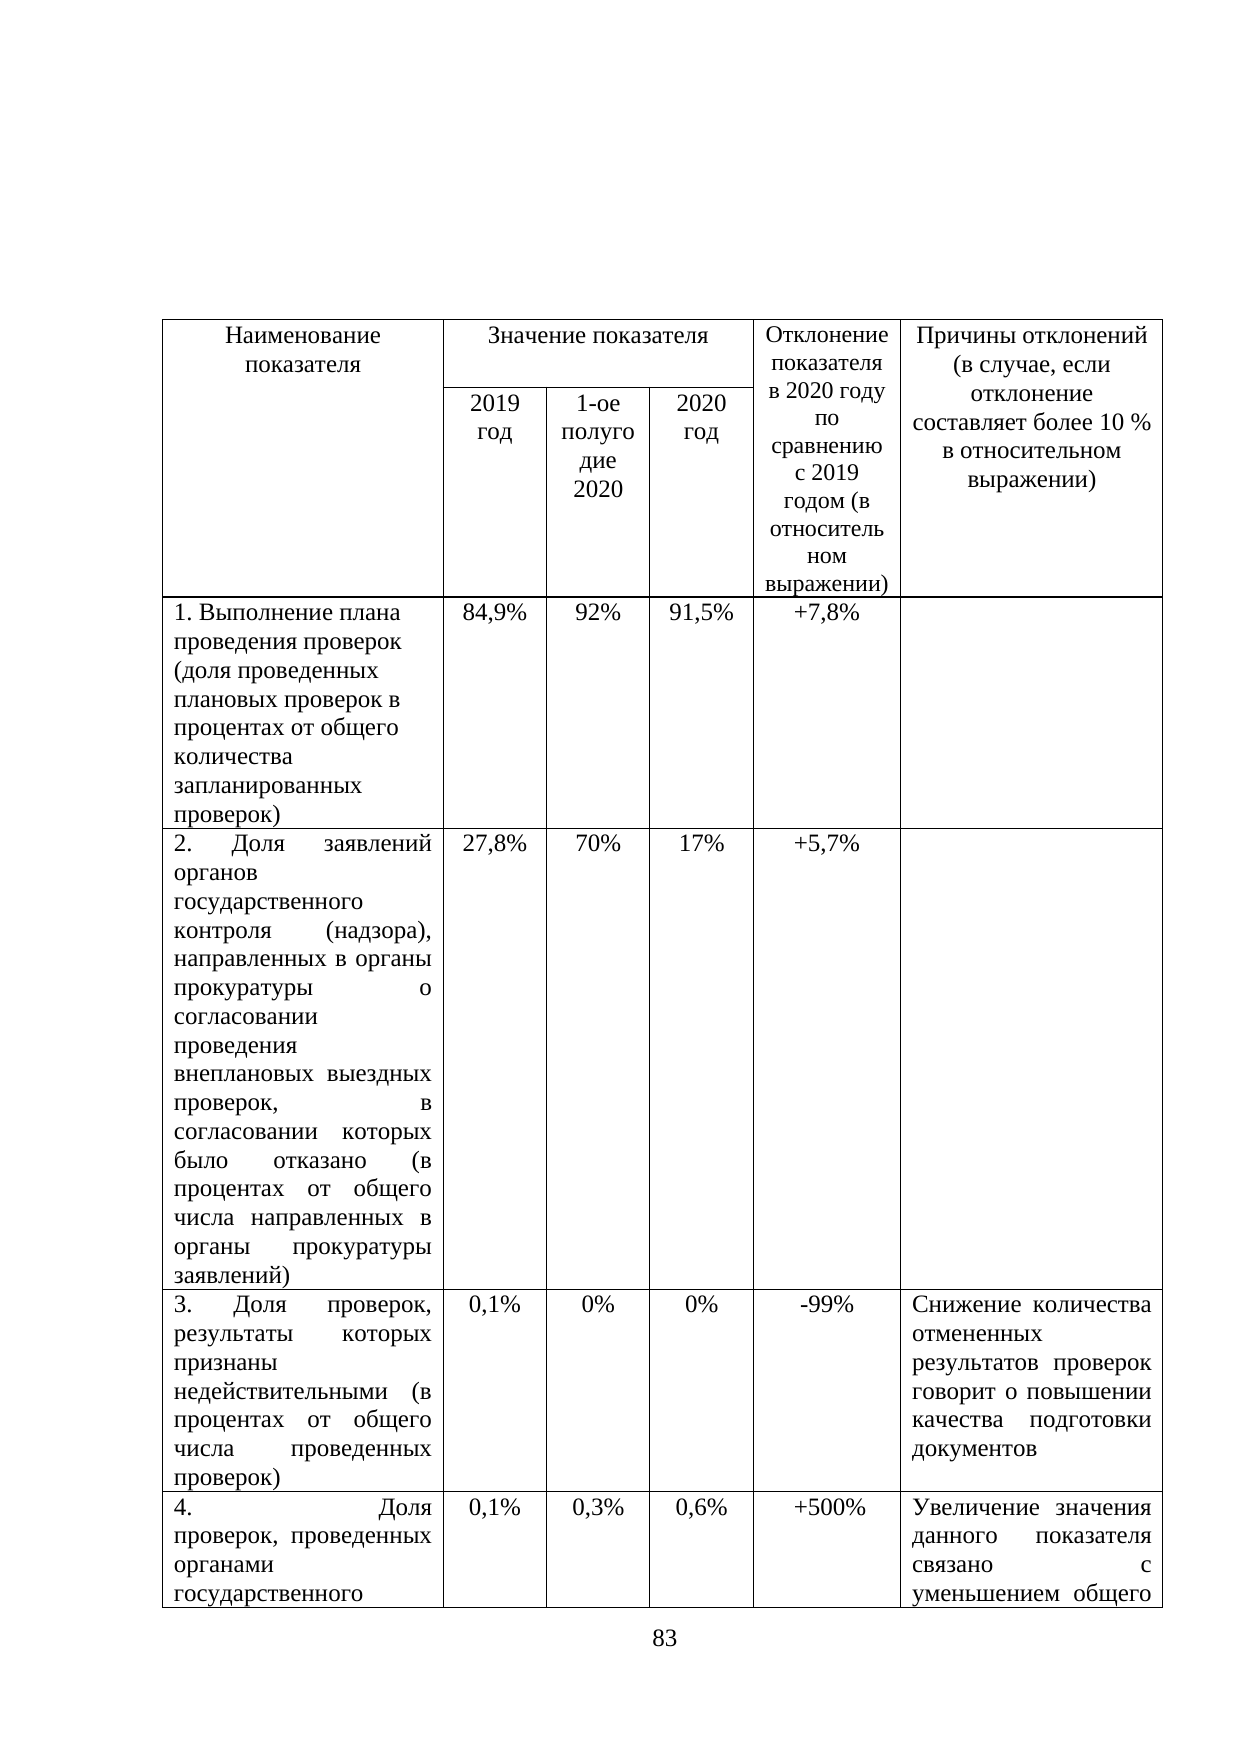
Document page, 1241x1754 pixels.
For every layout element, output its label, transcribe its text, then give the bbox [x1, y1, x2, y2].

table_cell [901, 829, 1162, 1288]
table_cell 0,1% [444, 1492, 546, 1607]
table_cell 0% [650, 1290, 753, 1491]
table_cell 70% [547, 829, 649, 1288]
table_cell 1-ое полугодие 2020 [547, 388, 649, 596]
table_header Причины отклонений (в случае, если отклонение составляет более 10 % в относительном выражении) [901, 320, 1162, 596]
table_cell +5,7% [754, 829, 900, 1288]
table_cell 0% [547, 1290, 649, 1491]
table_header Отклонение показателя в 2020 году по сравнению с 2019 годом (в относительном выражении) [754, 320, 900, 596]
table_cell 0,1% [444, 1290, 546, 1491]
table_cell [901, 598, 1162, 827]
table_cell 0,3% [547, 1492, 649, 1607]
table_cell 2019 год [444, 388, 546, 596]
table_cell 91,5% [650, 598, 753, 827]
table_header Значение показателя [444, 320, 753, 387]
table_cell 2020 год [650, 388, 753, 596]
table_cell 84,9% [444, 598, 546, 827]
table_cell 27,8% [444, 829, 546, 1288]
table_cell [901, 1492, 1162, 1607]
table_cell -99% [754, 1290, 900, 1491]
table_cell 1. Выполнение плана проведения проверок (доля проведенных плановых проверок в процентах от общего количества запланированных проверок) [163, 598, 443, 827]
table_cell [163, 1492, 443, 1607]
table_cell +500% [754, 1492, 900, 1607]
table_cell 17% [650, 829, 753, 1288]
table_cell Снижение количества отмененных результатов проверок говорит о повышении качества подготовки документов [901, 1290, 1162, 1491]
table_cell 3. Доля проверок, результаты которых признаны недействительными (в процентах от общего числа проведенных проверок) [163, 1290, 443, 1491]
table_cell +7,8% [754, 598, 900, 827]
table_header Наименование показателя [163, 320, 443, 596]
table_cell 92% [547, 598, 649, 827]
table_cell 2. Доля заявлений органов государственного контроля (надзора), направленных в органы прокуратуры о согласовании проведения внеплановых выездных проверок, в согласовании которых было отказано (в процентах от общего числа направленных в органы прокуратуры заявлений) [163, 829, 443, 1288]
table_cell 0,6% [650, 1492, 753, 1607]
